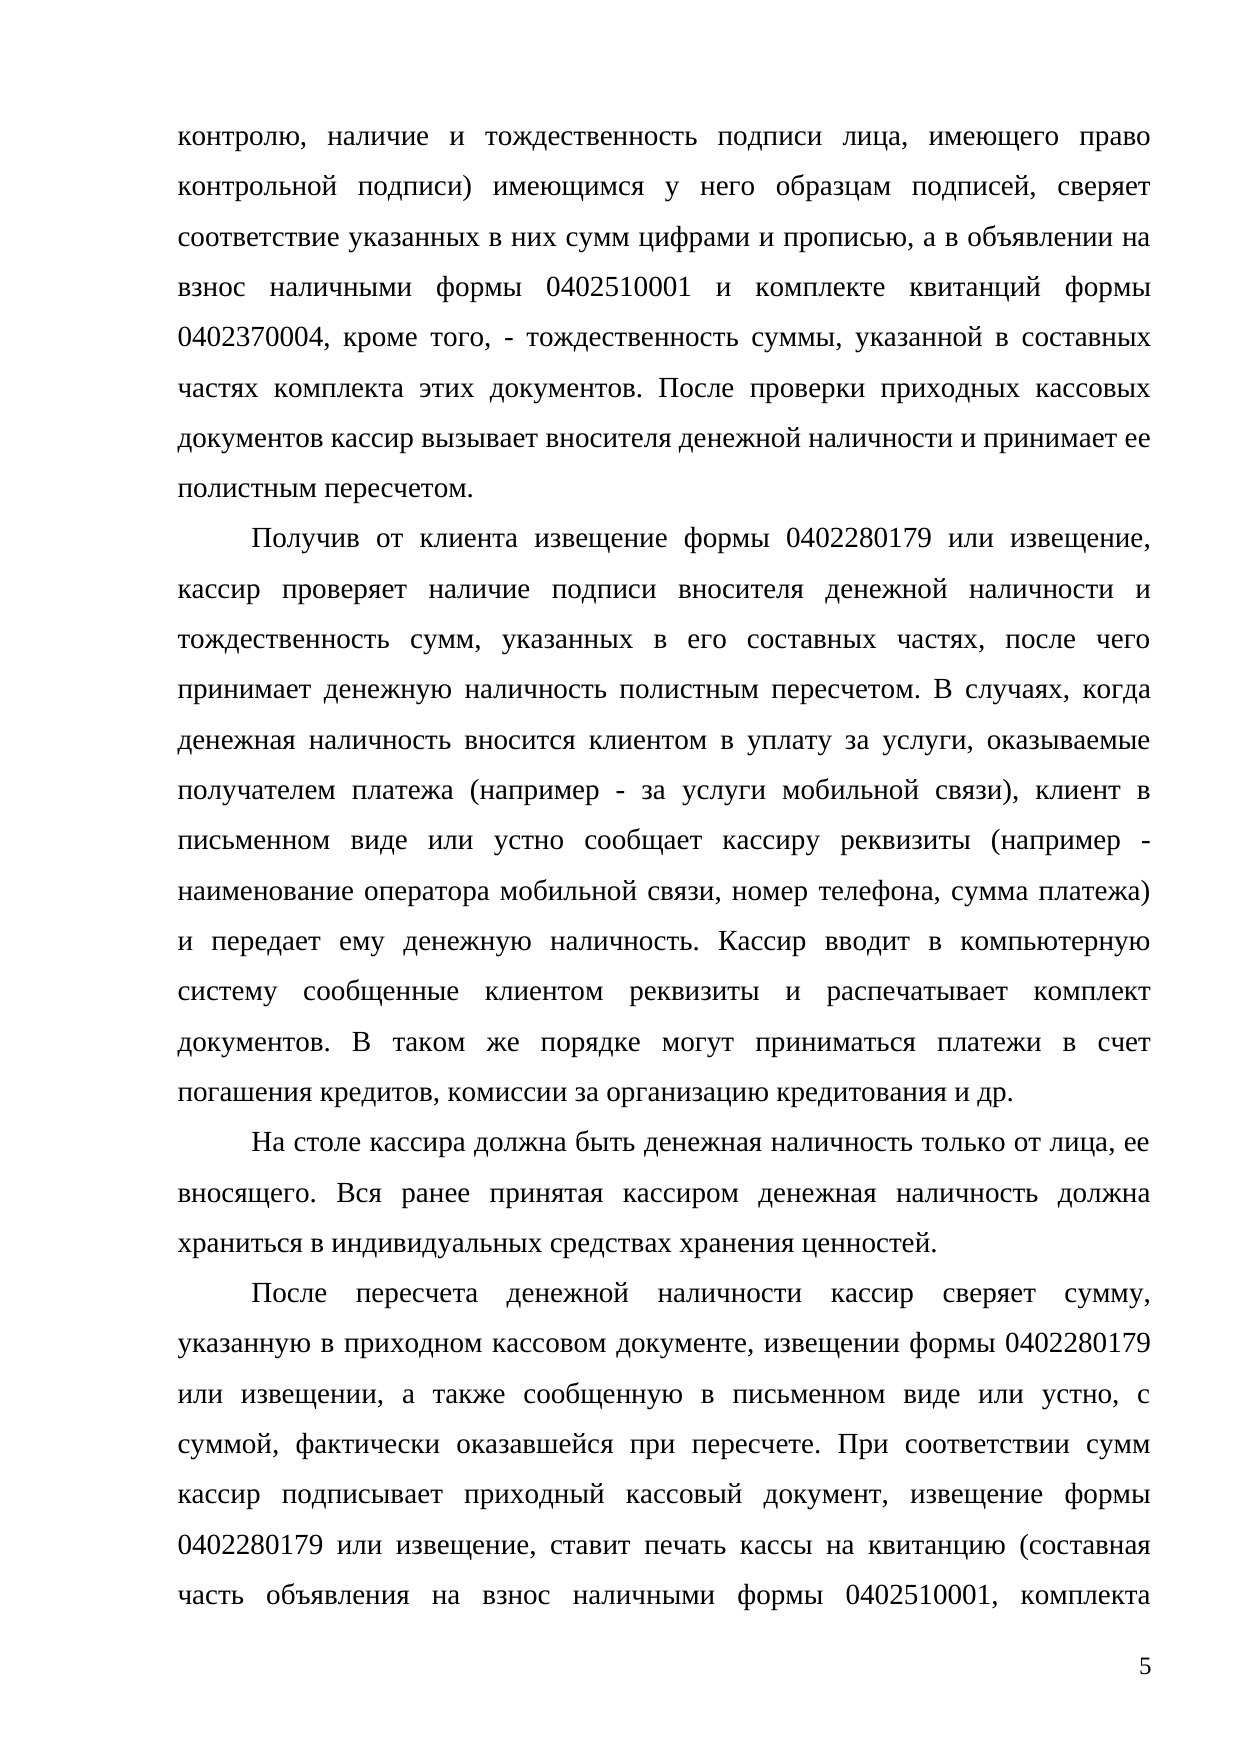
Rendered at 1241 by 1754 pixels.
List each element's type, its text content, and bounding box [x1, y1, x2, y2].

text Получив от клиента извещение формы 0402280179 или извещение, кассир проверяет наличие подписи вносителя денежной наличности и тождественность сумм, указанных в его составных частях, после чего принимает денежную наличность полистным пересчетом. В случаях, когда денежная наличность вносится клиентом в уплату за услуги, оказываемые получателем платежа (например - за услуги мобильной связи), клиент в письменном виде или устно сообщает кассиру реквизиты (например - наименование оператора мобильной связи, номер телефона, сумма платежа) и передает ему денежную наличность. Кассир вводит в компьютерную систему сообщенные клиентом реквизиты и распечатывает комплект документов. В таком же порядке могут приниматься платежи в счет погашения кредитов, комиссии за организацию кредитования и др. [177, 521, 1152, 1108]
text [177, 118, 1152, 504]
text На столе кассира должна быть денежная наличность только от лица, ее вносящего. Вся ранее принятая кассиром денежная наличность должна храниться в индивидуальных средствах хранения ценностей. [177, 1124, 1152, 1258]
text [177, 1275, 1152, 1611]
